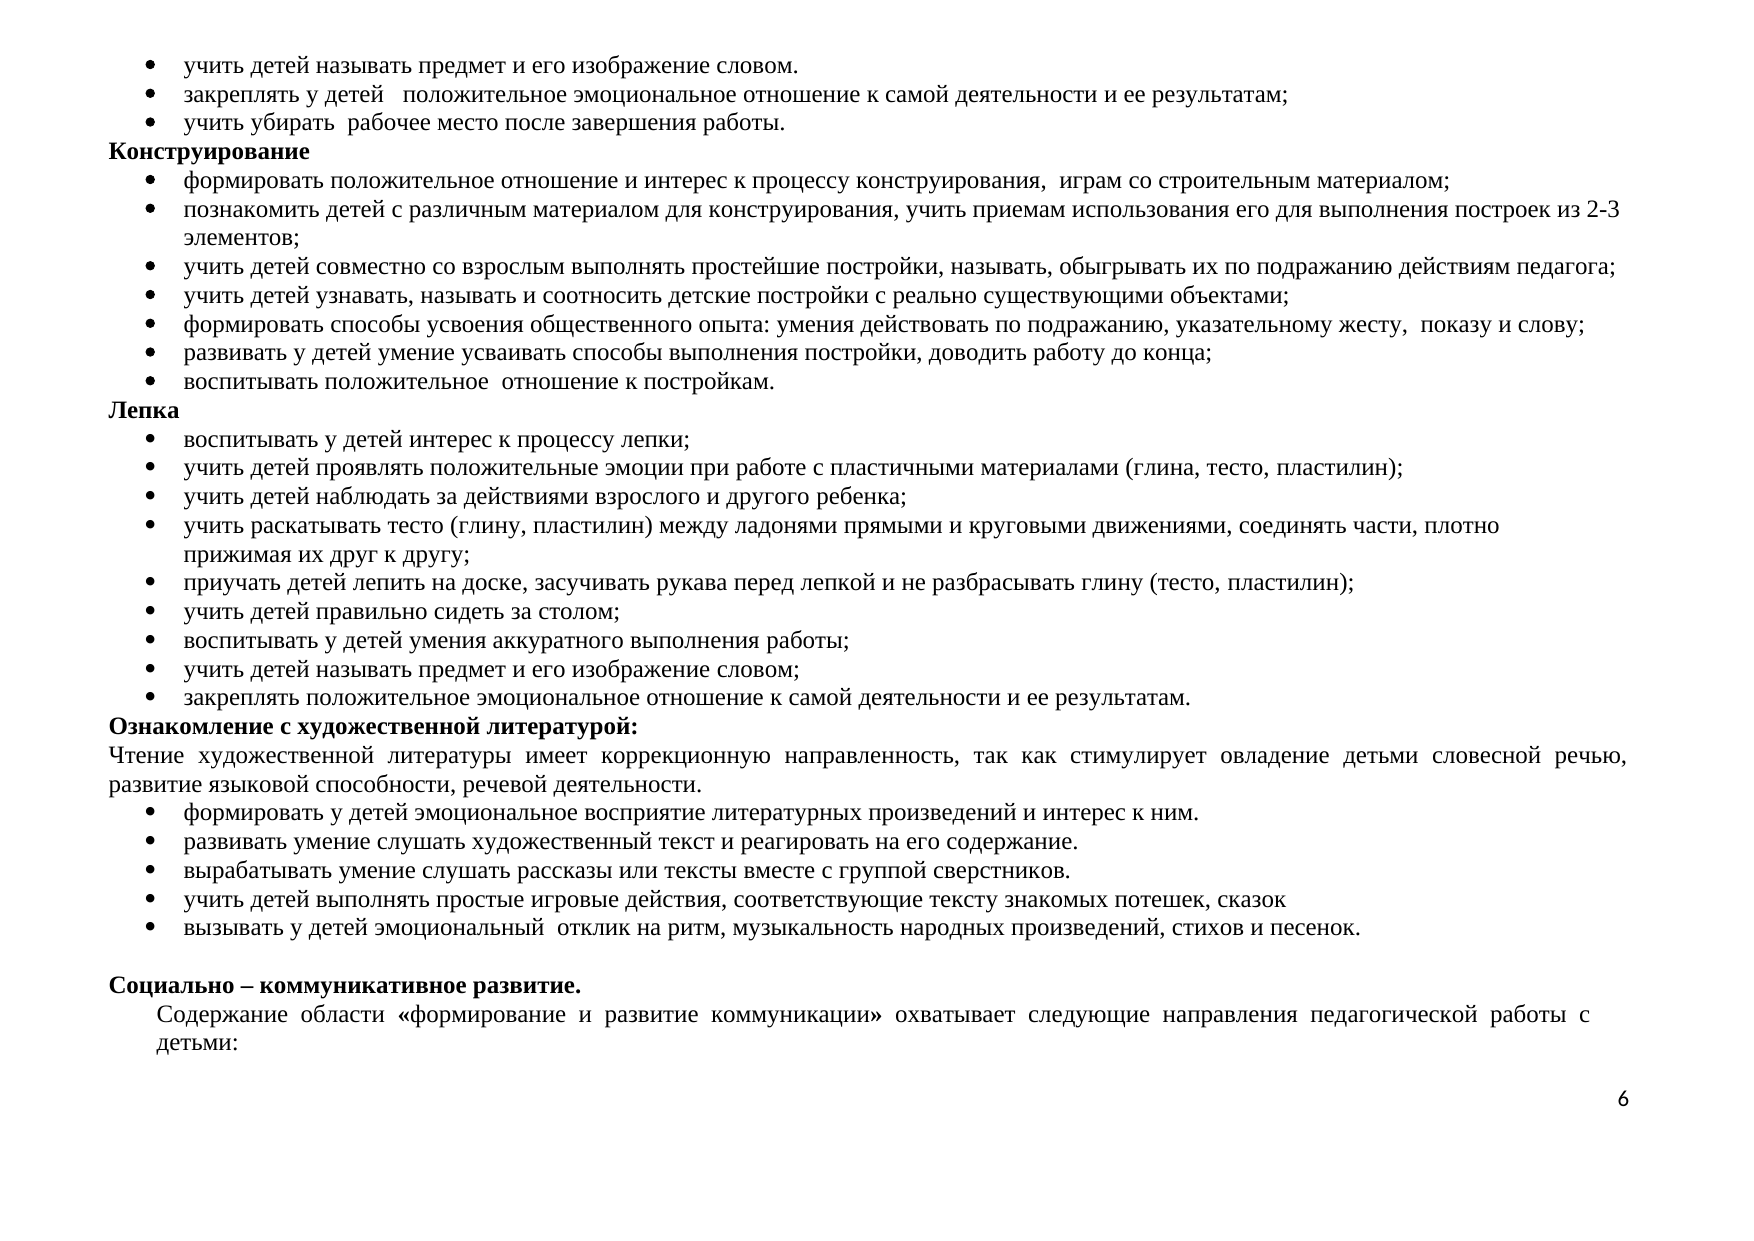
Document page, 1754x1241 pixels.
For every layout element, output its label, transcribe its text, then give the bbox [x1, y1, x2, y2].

list воспитывать положительное отношение к постройкам. [146, 366, 1629, 395]
list воспитывать у детей умения аккуратного выполнения работы; [146, 625, 1629, 654]
list учить детей узнавать, называть и соотносить детские постройки с реально существующими объектами; [146, 280, 1629, 309]
text Чтение художественной литературы имеет коррекционную направленность, так как стимулирует овладение детьми словесной речью, развитие языковой способности, речевой деятельности. [108, 740, 1629, 797]
list формировать способы усвоения общественного опыта: умения действовать по подражанию, указательному жесту, показу и слову; [146, 309, 1629, 337]
list учить раскатывать тесто (глину, пластилин) между ладонями прямыми и круговыми движениями, соединять части, плотно прижимая их друг к другу; [146, 510, 1591, 567]
list познакомить детей с различным материалом для конструирования, учить приемам использования его для выполнения построек из 2-3 элементов; [146, 194, 1629, 251]
list учить детей совместно со взрослым выполнять простейшие постройки, называть, обыгрывать их по подражанию действиям педагога; [146, 251, 1629, 280]
list приучать детей лепить на доске, засучивать рукава перед лепкой и не разбрасывать глину (тесто, пластилин); [146, 567, 1590, 596]
text Содержание области «формирование и развитие коммуникации» охватывает следующие направления педагогической работы с детьми: [156, 999, 1591, 1056]
list формировать положительное отношение и интерес к процессу конструирования, играм со строительным материалом; [146, 165, 1629, 194]
list учить детей проявлять положительные эмоции при работе с пластичными материалами (глина, тесто, пластилин); [146, 452, 1590, 481]
list вызывать у детей эмоциональный отклик на ритм, музыкальность народных произведений, стихов и песенок. [146, 912, 1629, 941]
list учить детей наблюдать за действиями взрослого и другого ребенка; [146, 481, 1629, 510]
list учить детей называть предмет и его изображение словом; [146, 654, 1629, 682]
list вырабатывать умение слушать рассказы или тексты вместе с группой сверстников. [146, 855, 1629, 884]
list учить детей правильно сидеть за столом; [146, 596, 1629, 625]
list закреплять у детей положительное эмоциональное отношение к самой деятельности и ее результатам; [146, 79, 1629, 107]
text Конструирование [108, 136, 1629, 165]
list учить убирать рабочее место после завершения работы. [146, 107, 1629, 136]
list воспитывать у детей интерес к процессу лепки; [146, 424, 1629, 452]
list развивать у детей умение усваивать способы выполнения постройки, доводить работу до конца; [146, 337, 1629, 366]
list учить детей называть предмет и его изображение словом. [146, 50, 1629, 79]
text Ознакомление с художественной литературой: [108, 711, 1629, 740]
list закреплять положительное эмоциональное отношение к самой деятельности и ее результатам. [146, 682, 1591, 711]
list формировать у детей эмоциональное восприятие литературных произведений и интерес к ним. [146, 797, 1629, 826]
list учить детей выполнять простые игровые действия, соответствующие тексту знакомых потешек, сказок [146, 884, 1629, 912]
text Лепка [108, 395, 1629, 424]
text Социально – коммуникативное развитие. [108, 970, 1629, 999]
list развивать умение слушать художественный текст и реагировать на его содержание. [146, 826, 1629, 855]
